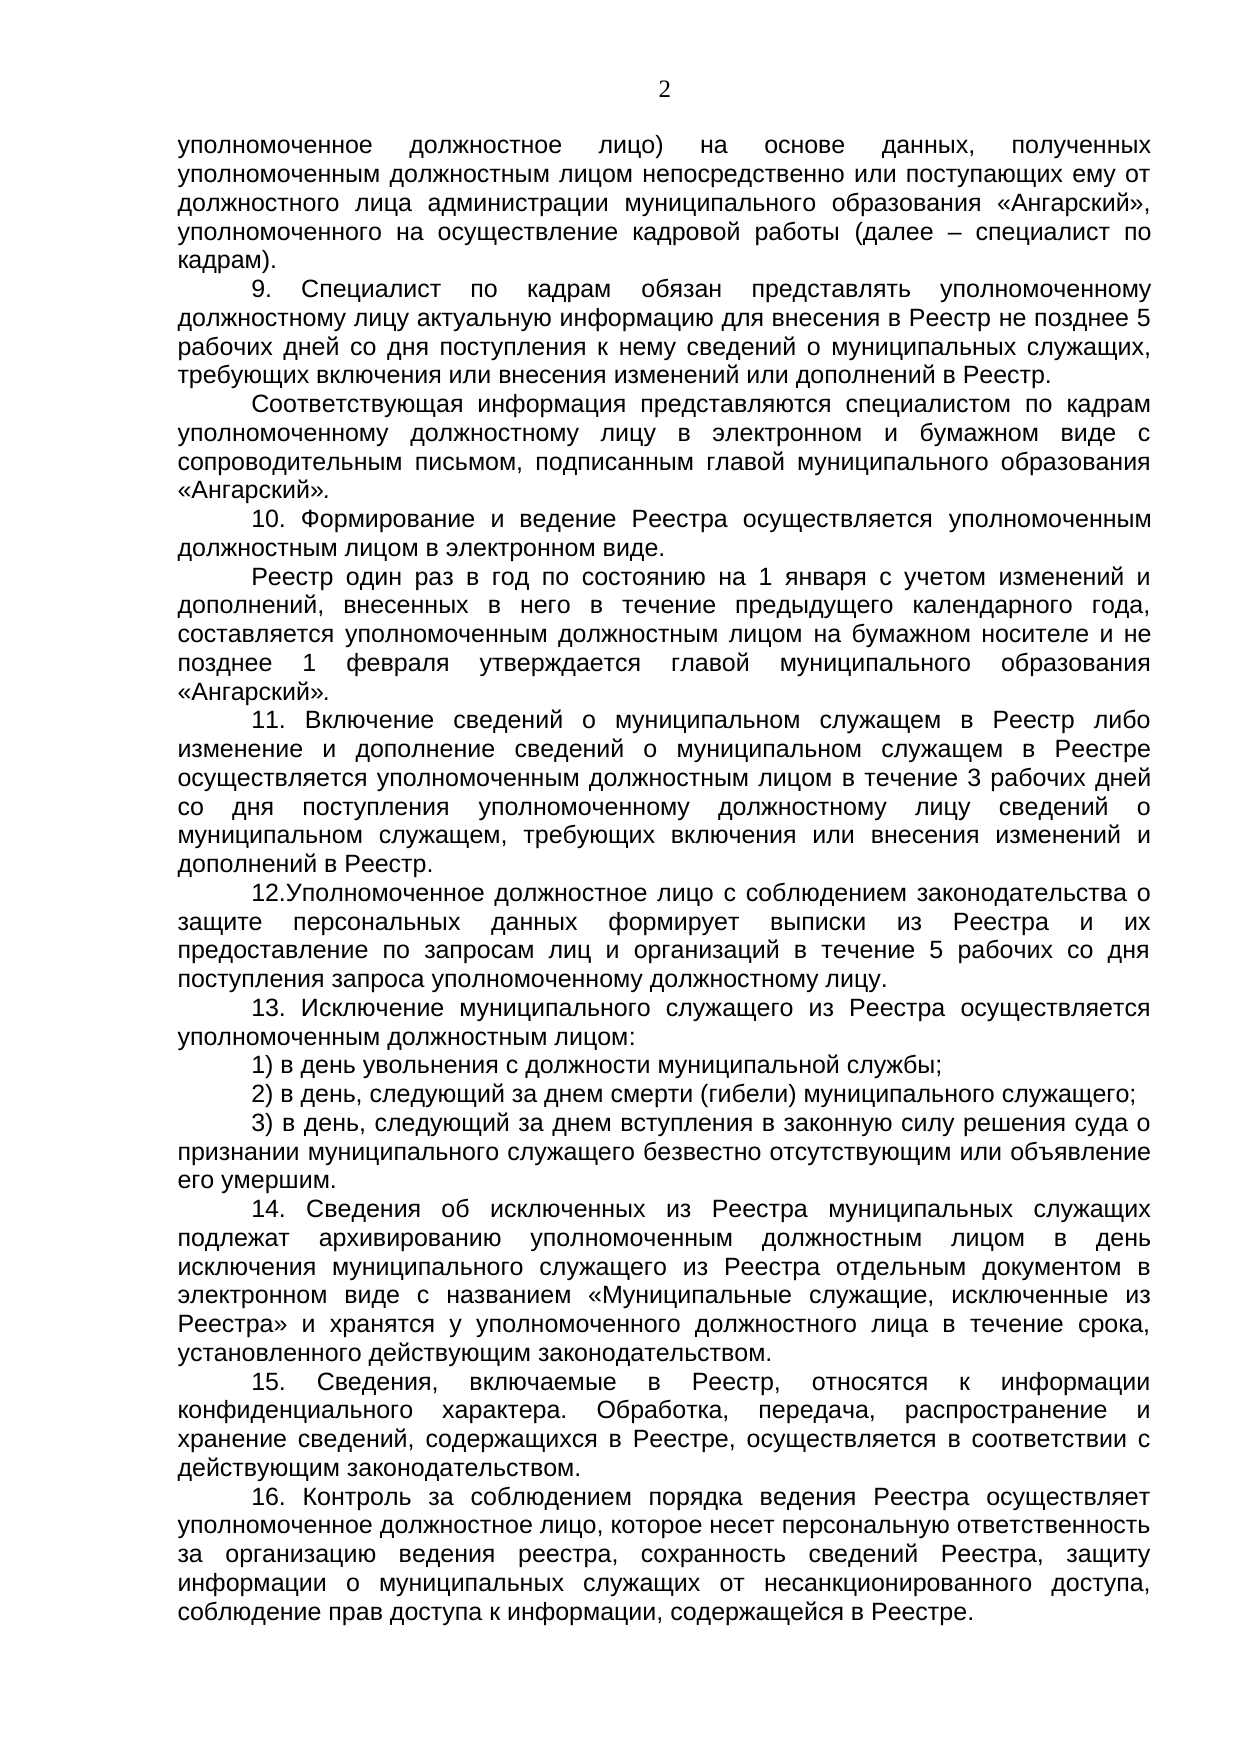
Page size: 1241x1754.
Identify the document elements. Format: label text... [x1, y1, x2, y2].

text 3) в день, следующий за днем вступления в законную силу решения суда о признании муниципального служащего безвестно отсутствующим или объявление его умершим. [177, 1108, 1152, 1194]
text 2) в день, следующий за днем смерти (гибели) муниципального служащего; [177, 1079, 1152, 1108]
text 11. Включение сведений о муниципальном служащем в Реестр либо изменение и дополнение сведений о муниципальном служащем в Реестре осуществляется уполномоченным должностным лицом в течение 3 рабочих дней со дня поступления уполномоченному должностному лицу сведений о муниципальном служащем, требующих включения или внесения изменений и дополнений в Реестр. [177, 706, 1152, 878]
text Реестр один раз в год по состоянию на 1 января с учетом изменений и дополнений, внесенных в него в течение предыдущего календарного года, составляется уполномоченным должностным лицом на бумажном носителе и не позднее 1 февраля утверждается главой муниципального образования «Ангарский». [177, 562, 1152, 706]
text 16. Контроль за соблюдением порядка ведения Реестра осуществляет уполномоченное должностное лицо, которое несет персональную ответственность за организацию ведения реестра, сохранность сведений Реестра, защиту информации о муниципальных служащих от несанкционированного доступа, соблюдение прав доступа к информации, содержащейся в Реестре. [177, 1482, 1152, 1626]
text 15. Сведения, включаемые в Реестр, относятся к информации конфиденциального характера. Обработка, передача, распространение и хранение сведений, содержащихся в Реестре, осуществляется в соответствии с действующим законодательством. [177, 1367, 1152, 1482]
text 10. Формирование и ведение Реестра осуществляется уполномоченным должностным лицом в электронном виде. [177, 504, 1152, 562]
text 9. Специалист по кадрам обязан представлять уполномоченному должностному лицу актуальную информацию для внесения в Реестр не позднее 5 рабочих дней со дня поступления к нему сведений о муниципальных служащих, требующих включения или внесения изменений или дополнений в Реестр. [177, 274, 1152, 389]
text Соответствующая информация представляются специалистом по кадрам уполномоченному должностному лицу в электронном и бумажном виде с сопроводительным письмом, подписанным главой муниципального образования «Ангарский». [177, 389, 1152, 504]
text 1) в день увольнения с должности муниципальной службы; [177, 1051, 1152, 1079]
text 13. Исключение муниципального служащего из Реестра осуществляется уполномоченным должностным лицом: [177, 993, 1152, 1051]
text 14. Сведения об исключенных из Реестра муниципальных служащих подлежат архивированию уполномоченным должностным лицом в день исключения муниципального служащего из Реестра отдельным документом в электронном виде с названием «Муниципальные служащие, исключенные из Реестра» и хранятся у уполномоченного должностного лица в течение срока, установленного действующим законодательством. [177, 1194, 1152, 1367]
text 12.Уполномоченное должностное лицо с соблюдением законодательства о защите персональных данных формирует выписки из Реестра и их предоставление по запросам лиц и организаций в течение 5 рабочих со дня поступления запроса уполномоченному должностному лицу. [177, 878, 1152, 993]
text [177, 131, 1152, 274]
